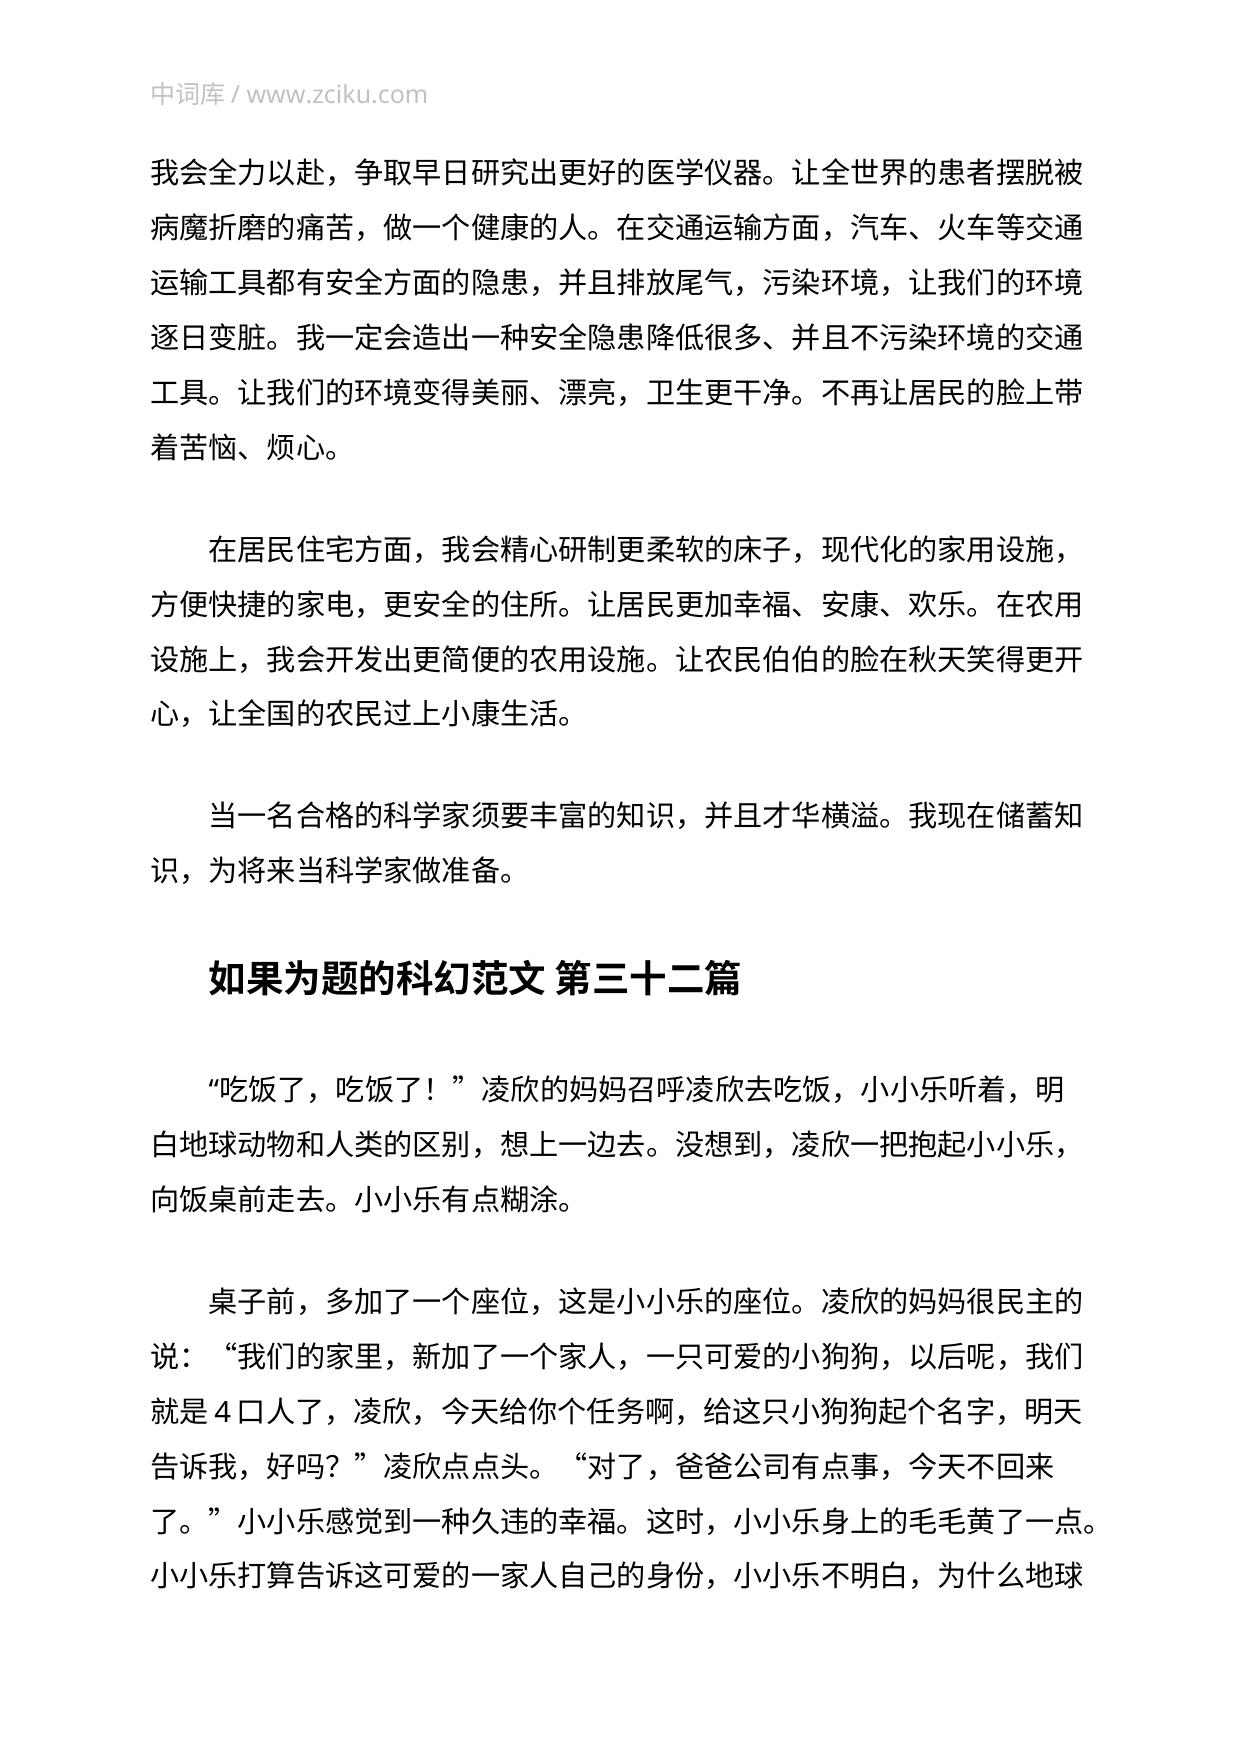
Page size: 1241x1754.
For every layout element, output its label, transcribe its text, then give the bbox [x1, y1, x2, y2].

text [150, 1278, 1090, 1595]
text 当一名合格的科学家须要丰富的知识，并且才华横溢。我现在储蓄知识，为将来当科学家做准备。 [150, 793, 1090, 890]
text 在居民住宅方面，我会精心研制更柔软的床子，现代化的家用设施，方便快捷的家电，更安全的住所。让居民更加幸福、安康、欢乐。在农用设施上，我会开发出更简便的农用设施。让农民伯伯的脸在秋天笑得更开心，让全国的农民过上小康生活。 [150, 526, 1090, 733]
text “吃饭了，吃饭了！”凌欣的妈妈召呼凌欣去吃饭，小小乐听着，明白地球动物和人类的区别，想上一边去。没想到，凌欣一把抱起小小乐，向饭桌前走去。小小乐有点糊涂。 [150, 1067, 1090, 1219]
text 如果为题的科幻范文 第三十二篇 [150, 949, 1090, 1004]
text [150, 150, 1090, 467]
